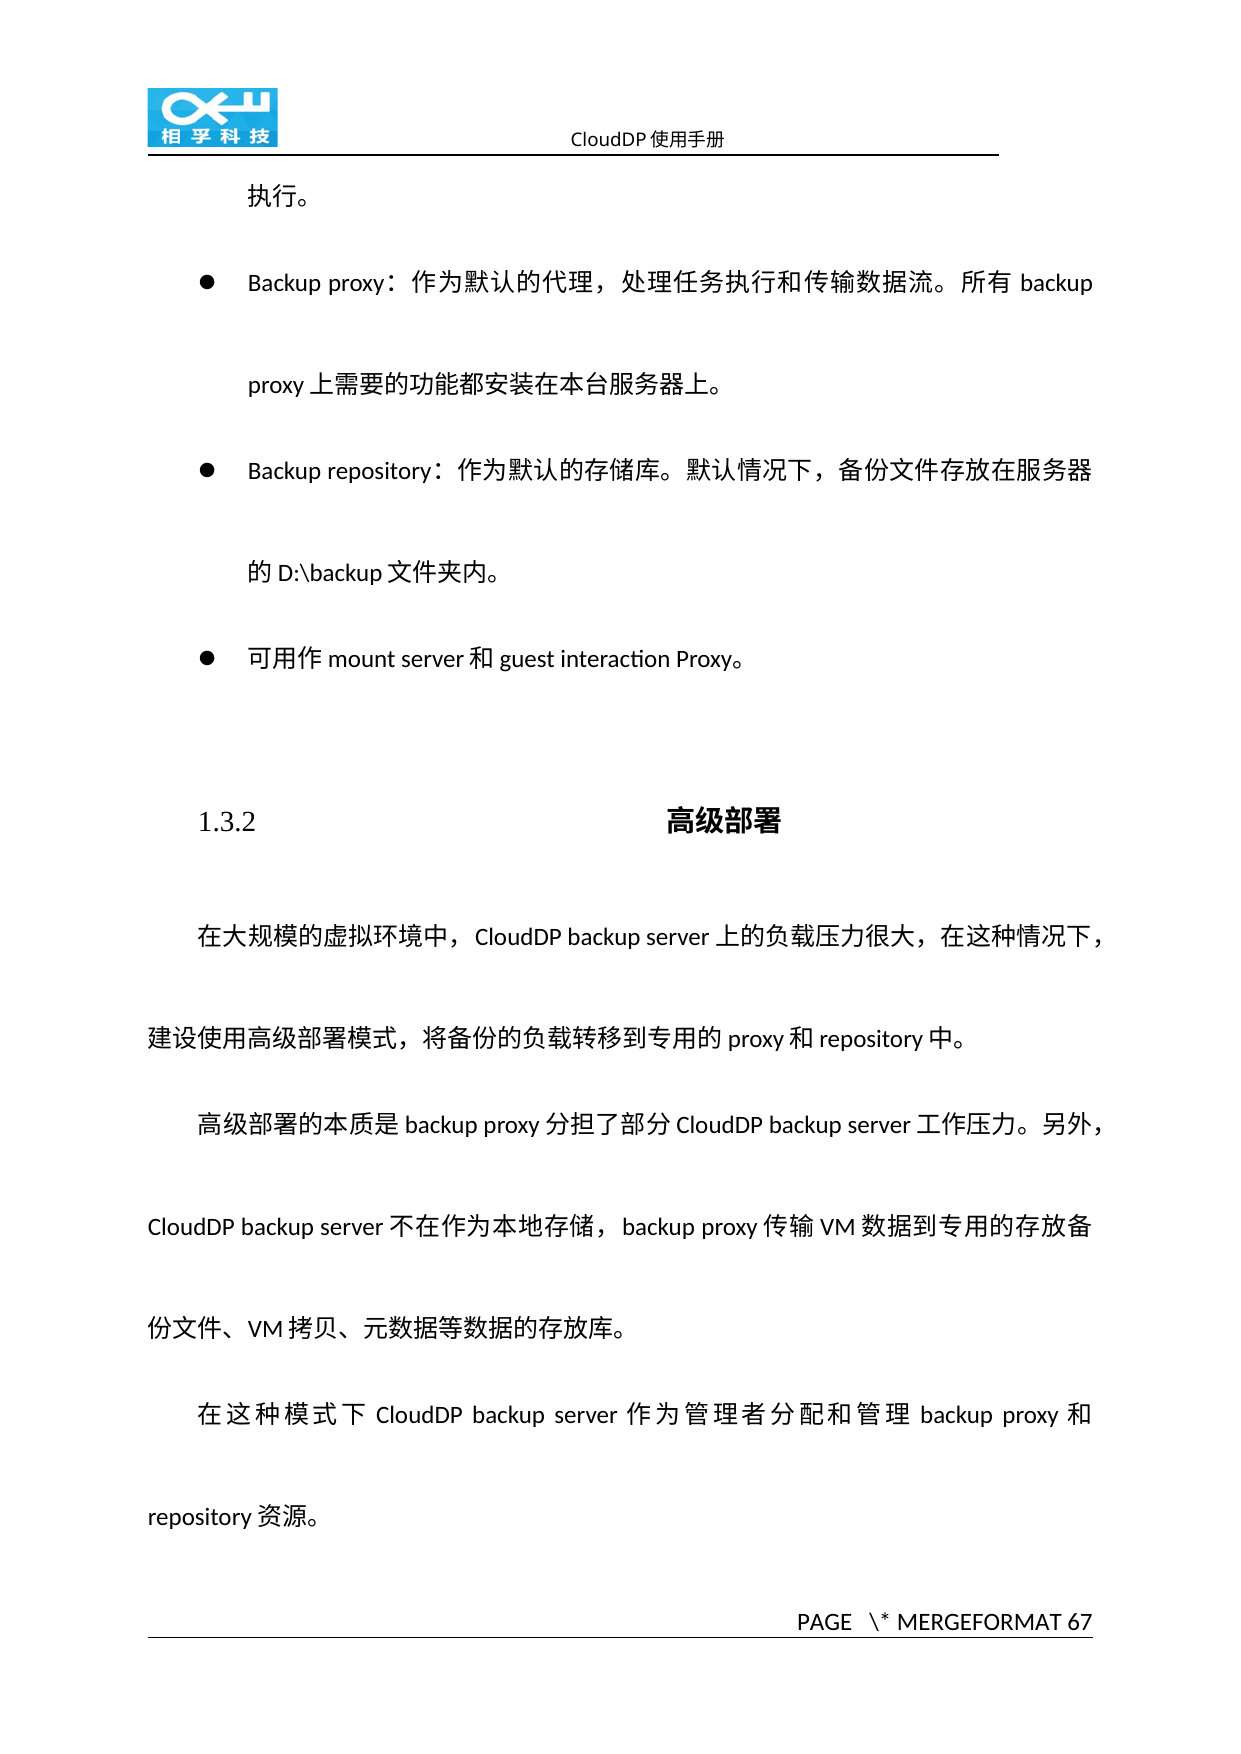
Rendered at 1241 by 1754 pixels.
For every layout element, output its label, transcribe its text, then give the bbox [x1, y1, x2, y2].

text 在这种模式下CloudDP backup server作为管理者分配和管理backup proxy和repository资源。 [148, 1378, 1093, 1548]
subtitle 高级部署 [198, 784, 1093, 852]
picture [147, 88, 278, 147]
list Backup repository：作为默认的存储库。默认情况下，备份文件存放在服务器的D:\backup文件夹内。 [198, 434, 1093, 604]
text 在大规模的虚拟环境中，CloudDP backup server上的负载压力很大，在这种情况下，建设使用高级部署模式，将备份的负载转移到专用的proxy和repository中。 [148, 901, 1093, 1070]
list Backup proxy：作为默认的代理，处理任务执行和传输数据流。所有backup proxy上需要的功能都安装在本台服务器上。 [198, 246, 1093, 416]
list CloudDP backup server：作为管理点，协调所有任务，控制这些任务的计划和执行。 [198, 160, 1093, 228]
text 高级部署的本质是backup proxy分担了部分CloudDP backup server工作压力。另外，CloudDP backup server不在作为本地存储，backup proxy传输VM数据到专用的存放备份文件、VM拷贝、元数据等数据的存放库。 [148, 1088, 1093, 1360]
list 可用作mount server和guest interaction Proxy。 [198, 622, 1093, 690]
